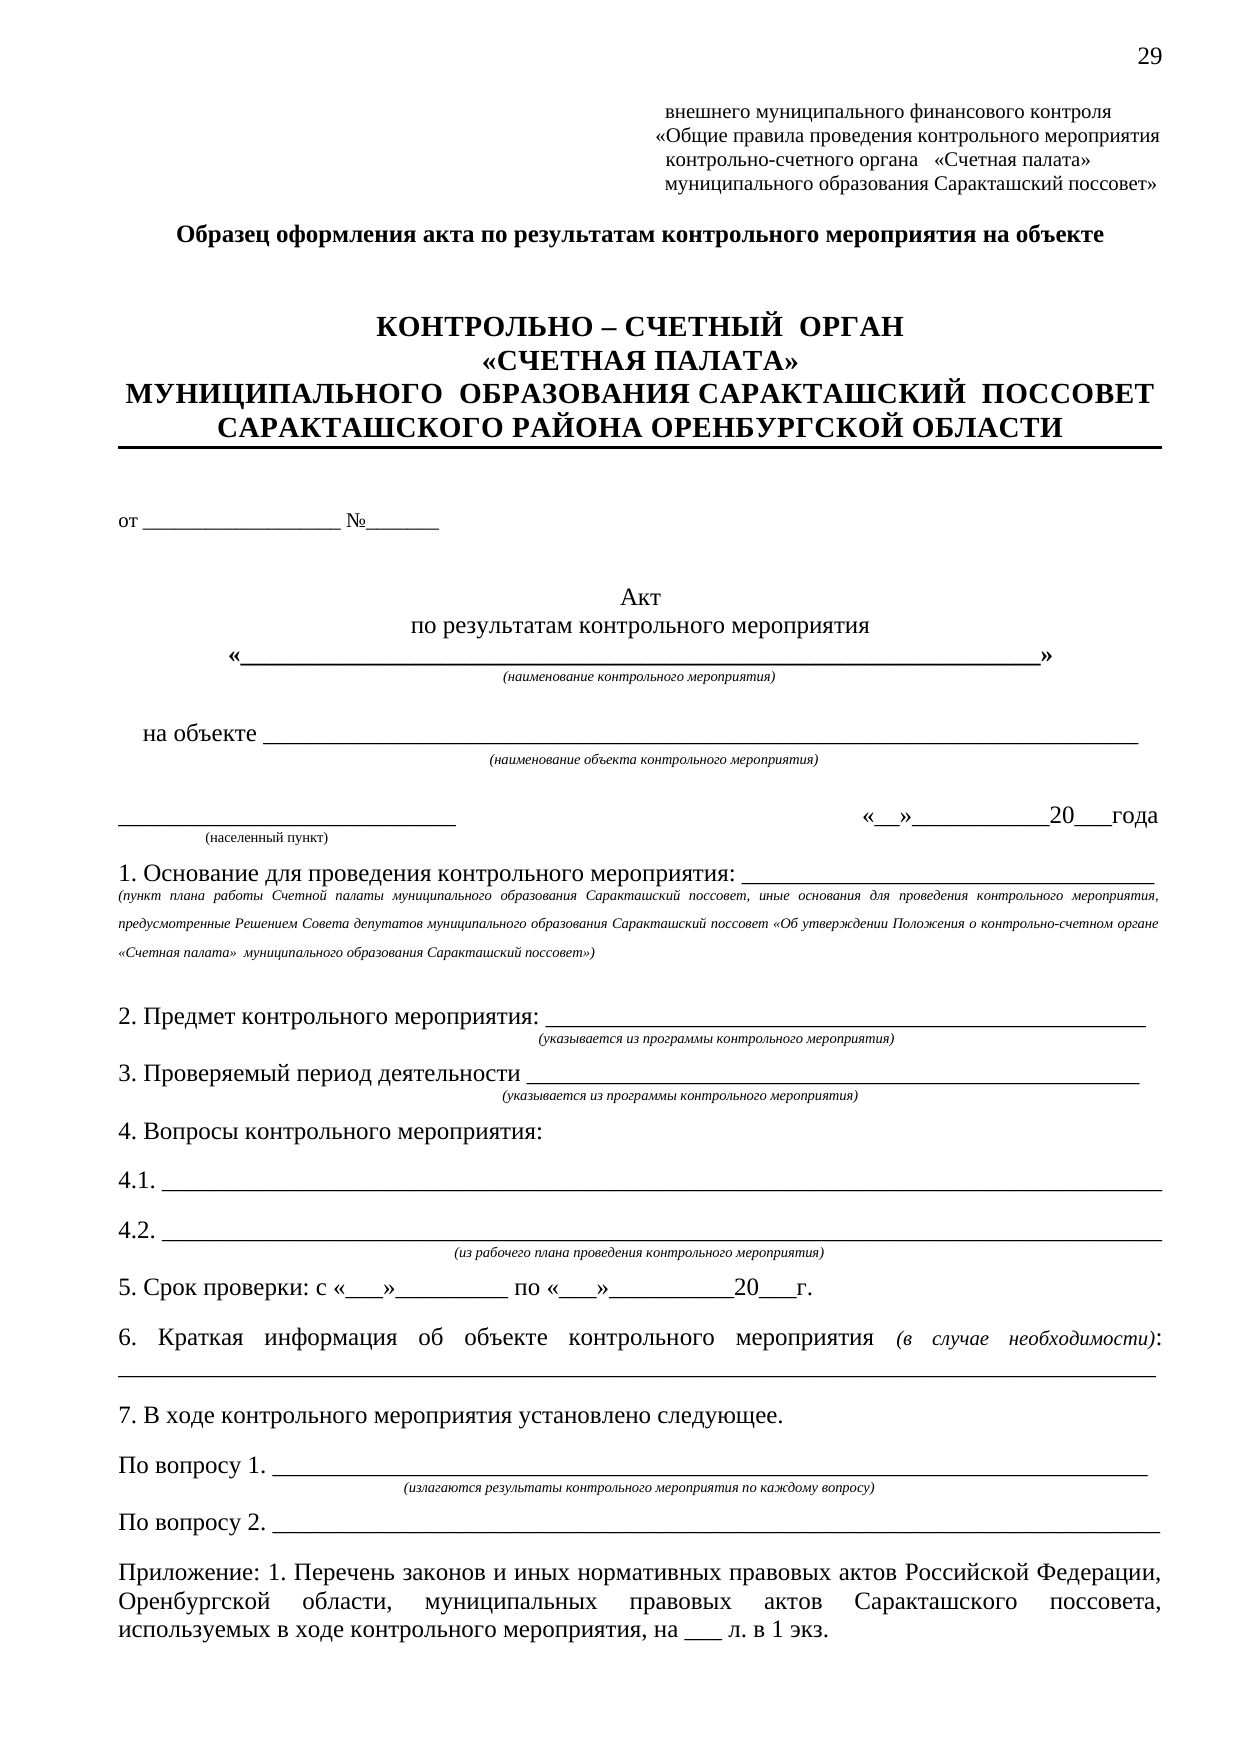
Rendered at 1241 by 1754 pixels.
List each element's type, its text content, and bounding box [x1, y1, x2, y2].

text 3. Проверяемый период деятельности _________________________________________________ [118, 1058, 1162, 1087]
text контрольно-счетного органа «Счетная палата» муниципального образования Саракташский поссовет» [624, 147, 1162, 195]
text по результатам контрольного мероприятия [118, 611, 1162, 639]
text МУНИЦИПАЛЬНОГО ОБРАЗОВАНИЯ САРАКТАШСКИЙ ПОССОВЕТ САРАКТАШСКОГО РАЙОНА ОРЕНБУРГСКОЙ ОБЛАСТИ [118, 377, 1162, 446]
text (указывается из программы контрольного мероприятия) [118, 1087, 1162, 1116]
text ___________________________ «__»___________20___года [118, 800, 1162, 829]
text «СЧЕТНАЯ ПАЛАТА» [118, 343, 1162, 377]
text (излагаются результаты контрольного мероприятия по каждому вопросу) [118, 1479, 1162, 1507]
text Акт [118, 582, 1162, 611]
text от ___________________ №_______ [118, 508, 1162, 532]
subtitle на объекте ______________________________________________________________________ [118, 718, 1162, 746]
text 7. В ходе контрольного мероприятия установлено следующее. [118, 1400, 1162, 1429]
text (указывается из программы контрольного мероприятия) [118, 1029, 1162, 1058]
text Приложение: 1. Перечень законов и иных нормативных правовых актов Российской Федерации, Оренбургской области, муниципальных правовых актов Саракташского поссовета, используемых в ходе контрольного мероприятия, на ___ л. в 1 экз. [118, 1557, 1162, 1643]
text (пункт плана работы Счетной палаты муниципального образования Саракташский поссовет, иные основания для проведения контрольного мероприятия, предусмотренные Решением Совета депутатов муниципального образования Саракташский поссовет «Об утверждении Положения о контрольно-счетном органе «Счетная палата» муниципального образования Саракташский поссовет») [118, 887, 1162, 973]
text По вопросу 1. ______________________________________________________________________ [118, 1450, 1162, 1479]
text 4.1. ________________________________________________________________________________ [118, 1165, 1162, 1194]
text 5. Срок проверки: с «___»_________ по «___»__________20___г. [118, 1272, 1162, 1301]
text По вопросу 2. _______________________________________________________________________ [118, 1507, 1162, 1536]
text 6. Краткая информация об объекте контрольного мероприятия (в случае необходимости): ___________________________________________________________________________________ [118, 1322, 1162, 1379]
text «Общие правила проведения контрольного мероприятия [561, 123, 1162, 147]
text КОНТРОЛЬНО – СЧЕТНЫЙ ОРГАН [118, 309, 1162, 343]
text 4.2. ________________________________________________________________________________ [118, 1215, 1162, 1244]
text (наименование объекта контрольного мероприятия) [148, 751, 1162, 779]
text внешнего муниципального финансового контроля [561, 99, 1162, 123]
text «________________________________________________________________» [118, 639, 1162, 668]
text (наименование контрольного мероприятия) [118, 668, 1162, 697]
text (из рабочего плана проведения контрольного мероприятия) [118, 1244, 1162, 1272]
text (населенный пункт) [118, 829, 1162, 858]
text 4. Вопросы контрольного мероприятия: [118, 1116, 1162, 1144]
text Образец оформления акта по результатам контрольного мероприятия на объекте [118, 219, 1162, 248]
text 1. Основание для проведения контрольного мероприятия: _________________________________ [118, 858, 1162, 887]
text 2. Предмет контрольного мероприятия: ________________________________________________ [118, 1001, 1162, 1029]
